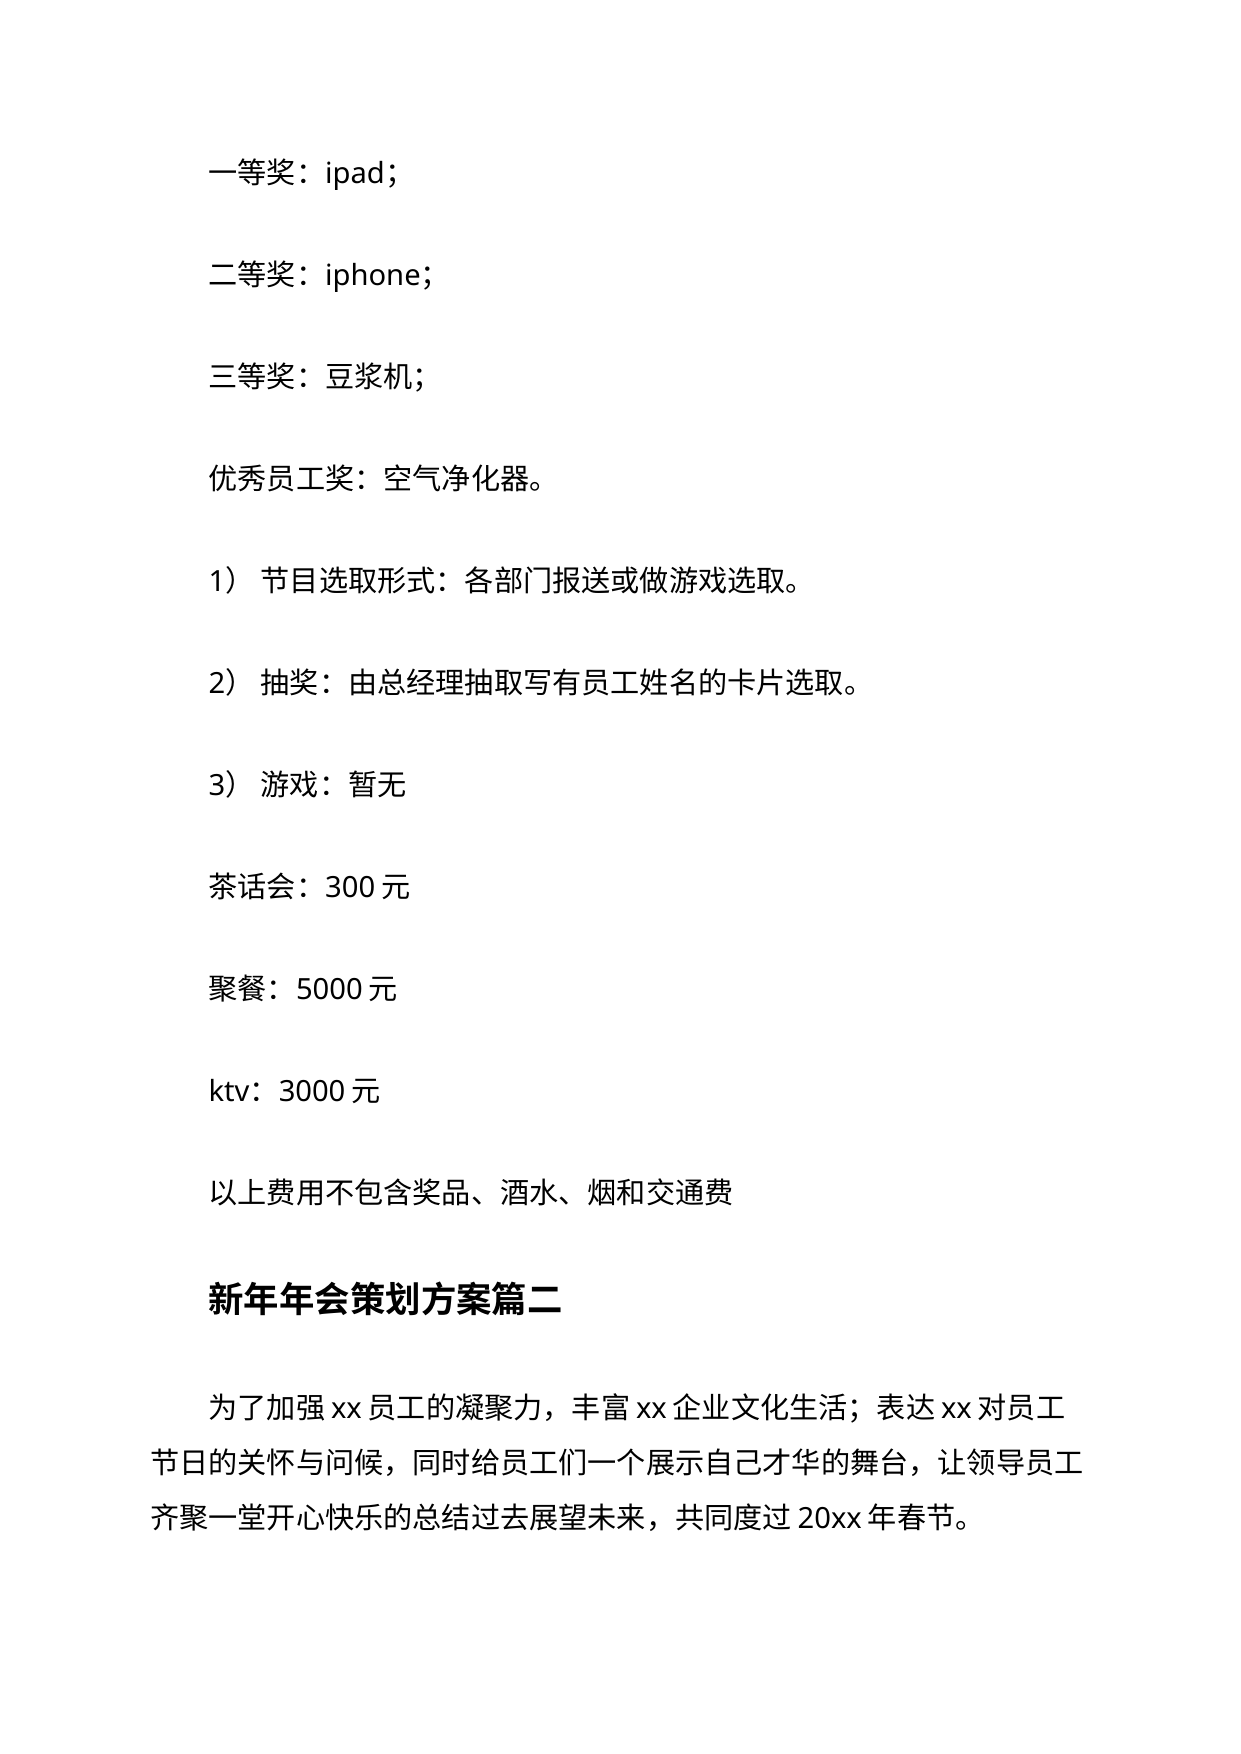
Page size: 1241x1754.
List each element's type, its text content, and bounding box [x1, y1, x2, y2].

text 三等奖：豆浆机； [150, 354, 1090, 396]
text 3） 游戏：暂无 [150, 761, 1090, 804]
text 2） 抽奖：由总经理抽取写有员工姓名的卡片选取。 [150, 659, 1090, 702]
text 为了加强xx员工的凝聚力，丰富xx企业文化生活；表达xx对员工节日的关怀与问候，同时给员工们一个展示自己才华的舞台，让领导员工齐聚一堂开心快乐的总结过去展望未来，共同度过20xx年春节。 [150, 1384, 1090, 1537]
text 1） 节目选取形式：各部门报送或做游戏选取。 [150, 557, 1090, 600]
text 茶话会：300元 [150, 863, 1090, 906]
text 二等奖：iphone； [150, 252, 1090, 294]
text 以上费用不包含奖品、酒水、烟和交通费 [150, 1169, 1090, 1212]
text 聚餐：5000元 [150, 965, 1090, 1008]
text ktv：3000元 [150, 1067, 1090, 1110]
text 优秀员工奖：空气净化器。 [150, 456, 1090, 498]
text 新年年会策划方案篇二 [150, 1271, 1090, 1322]
text 一等奖：ipad； [150, 150, 1090, 192]
